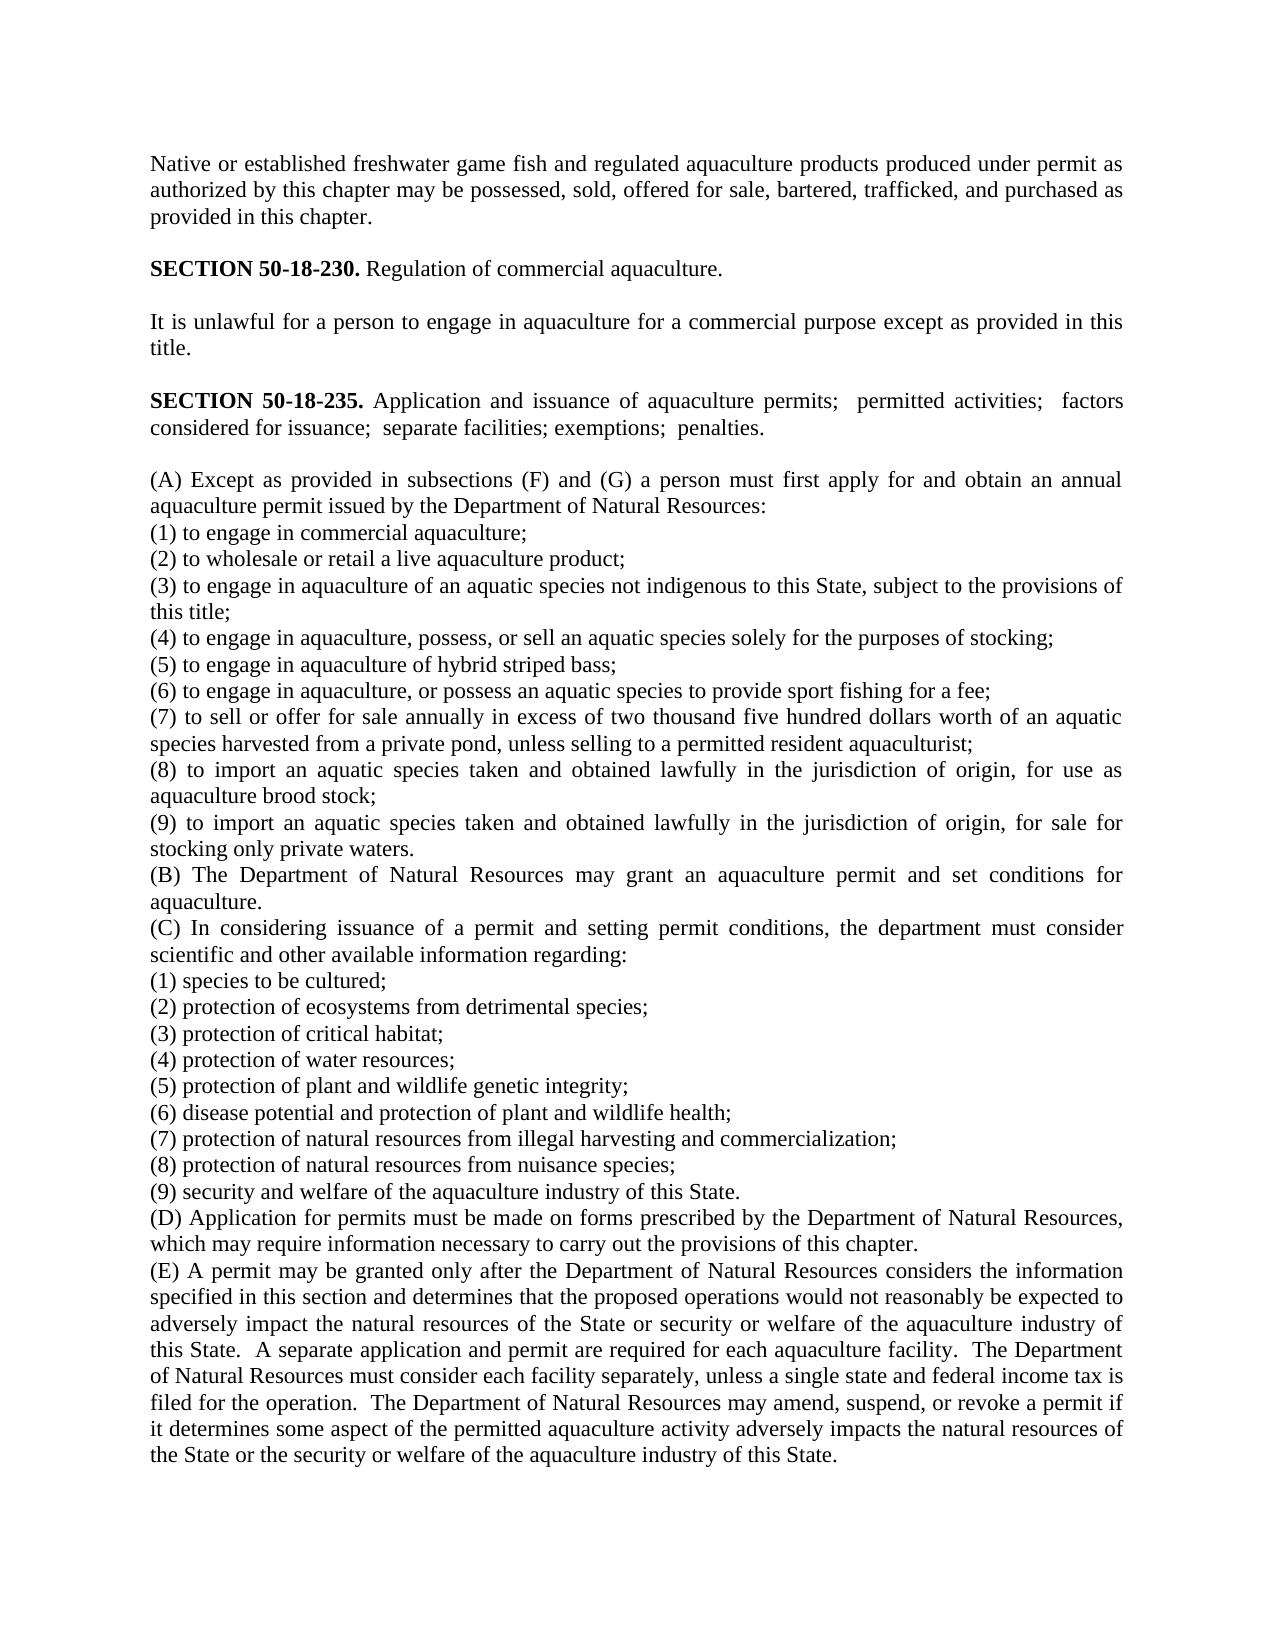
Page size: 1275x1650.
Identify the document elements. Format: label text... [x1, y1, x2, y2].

text (6) disease potential and protection of plant and wildlife health; [150, 1099, 1125, 1125]
text (D) Application for permits must be made on forms prescribed by the Department of Natural Resources, which may require information necessary to carry out the provisions of this chapter. [150, 1204, 1125, 1257]
text SECTION 50-18-230. Regulation of commercial aquaculture. [150, 255, 1125, 282]
text (4) protection of water resources; [150, 1046, 1125, 1072]
text (9) to import an aquatic species taken and obtained lawfully in the jurisdiction of origin, for sale for stocking only private waters. [150, 809, 1125, 862]
text SECTION 50-18-235. Application and issuance of aquaculture permits; permitted activities; factors considered for issuance; separate facilities; exemptions; penalties. [150, 387, 1125, 440]
text (2) protection of ecosystems from detrimental species; [150, 993, 1125, 1020]
text (3) to engage in aquaculture of an aquatic species not indigenous to this State, subject to the provisions of this title; [150, 572, 1125, 624]
text (E) A permit may be granted only after the Department of Natural Resources considers the information specified in this section and determines that the proposed operations would not reasonably be expected to adversely impact the natural resources of the State or security or welfare of the aquaculture industry of this State. A separate application and permit are required for each aquaculture facility. The Department of Natural Resources must consider each facility separately, unless a single state and federal income tax is filed for the operation. The Department of Natural Resources may amend, suspend, or revoke a permit if it determines some aspect of the permitted aquaculture activity adversely impacts the natural resources of the State or the security or welfare of the aquaculture industry of this State. [150, 1257, 1125, 1468]
text (3) protection of critical habitat; [150, 1020, 1125, 1046]
text (5) protection of plant and wildlife genetic integrity; [150, 1072, 1125, 1099]
text (9) security and welfare of the aquaculture industry of this State. [150, 1178, 1125, 1204]
text (4) to engage in aquaculture, possess, or sell an aquatic species solely for the purposes of stocking; [150, 624, 1125, 651]
text (A) Except as provided in subsections (F) and (G) a person must first apply for and obtain an annual aquaculture permit issued by the Department of Natural Resources: [150, 466, 1125, 519]
text It is unlawful for a person to engage in aquaculture for a commercial purpose except as provided in this title. [150, 308, 1125, 361]
text (6) to engage in aquaculture, or possess an aquatic species to provide sport fishing for a fee; [150, 677, 1125, 703]
text (2) to wholesale or retail a live aquaculture product; [150, 545, 1125, 572]
text (8) to import an aquatic species taken and obtained lawfully in the jurisdiction of origin, for use as aquaculture brood stock; [150, 756, 1125, 809]
text (C) In considering issuance of a permit and setting permit conditions, the department must consider scientific and other available information regarding: [150, 914, 1125, 967]
text Native or established freshwater game fish and regulated aquaculture products produced under permit as authorized by this chapter may be possessed, sold, offered for sale, bartered, trafficked, and purchased as provided in this chapter. [150, 150, 1125, 229]
text (B) The Department of Natural Resources may grant an aquaculture permit and set conditions for aquaculture. [150, 862, 1125, 914]
text (7) to sell or offer for sale annually in excess of two thousand five hundred dollars worth of an aquatic species harvested from a private pond, unless selling to a permitted resident aquaculturist; [150, 703, 1125, 756]
text (1) to engage in commercial aquaculture; [150, 519, 1125, 545]
text (7) protection of natural resources from illegal harvesting and commercialization; [150, 1125, 1125, 1151]
text (1) species to be cultured; [150, 967, 1125, 993]
text (8) protection of natural resources from nuisance species; [150, 1151, 1125, 1178]
text (5) to engage in aquaculture of hybrid striped bass; [150, 651, 1125, 677]
